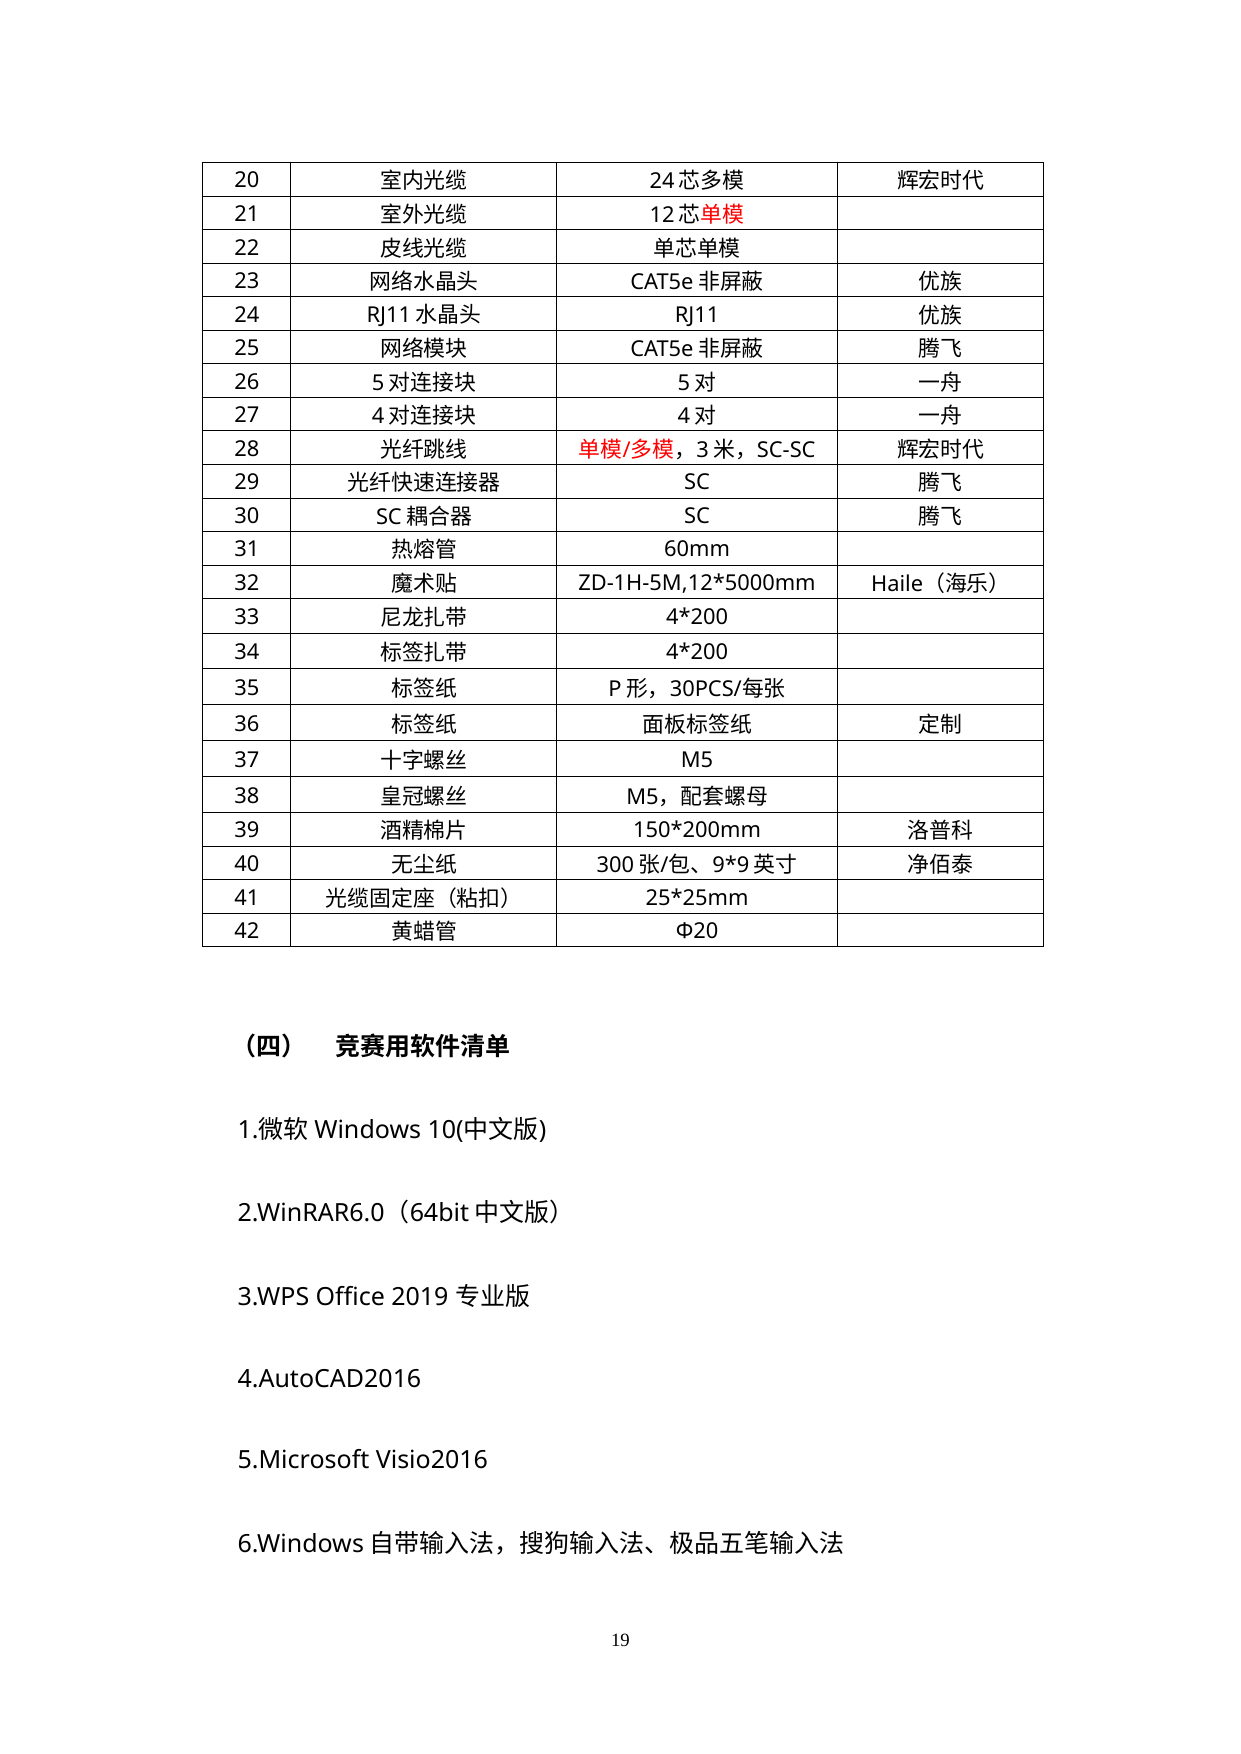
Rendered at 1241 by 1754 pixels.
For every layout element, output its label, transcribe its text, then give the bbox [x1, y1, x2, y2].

table_cell M5 [557, 741, 837, 776]
table_cell 35 [203, 669, 290, 704]
table_cell [1033, 880, 1043, 913]
table_cell [838, 914, 848, 946]
table_cell 十字螺丝 [291, 741, 556, 776]
table_cell 皇冠螺丝 [291, 777, 556, 812]
table_cell [838, 230, 848, 263]
table_cell 38 [203, 777, 290, 812]
table_cell [838, 777, 1043, 812]
table_cell 34 [203, 634, 290, 668]
table_cell [838, 532, 848, 564]
table_cell [1033, 599, 1043, 632]
table_cell P形，30PCS/每张 [557, 669, 837, 704]
table_cell 36 [203, 705, 290, 740]
table_cell [1033, 197, 1043, 229]
text 1.微软 Windows 10(中文版) [187, 1095, 1053, 1160]
table_cell 标签扎带 [291, 634, 556, 668]
table_cell 4*200 [557, 634, 837, 668]
text 3.WPS Office 2019 专业版 [187, 1262, 1053, 1327]
table_cell [838, 634, 1043, 668]
table_cell [1033, 914, 1043, 946]
table_cell [838, 880, 848, 913]
text 6.Windows自带输入法，搜狗输入法、极品五笔输入法 [187, 1509, 1053, 1574]
table_cell [1033, 532, 1043, 564]
table_cell 标签纸 [291, 705, 556, 740]
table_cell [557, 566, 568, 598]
list 竞赛用软件清单 [231, 1012, 1053, 1077]
table_cell 37 [203, 741, 290, 776]
table_cell 标签纸 [291, 669, 556, 704]
table_cell [838, 197, 848, 229]
text 5.Microsoft Visio2016 [187, 1427, 1053, 1492]
text 4.AutoCAD2016 [187, 1345, 1053, 1410]
table_cell 定制 [838, 705, 1043, 740]
table_cell [838, 599, 848, 632]
table_cell M5，配套螺母 [557, 777, 837, 812]
table_cell [838, 669, 1043, 704]
table_cell 面板标签纸 [557, 705, 837, 740]
text 2.WinRAR6.0（64bit中文版） [187, 1178, 1053, 1243]
table_cell [1033, 230, 1043, 263]
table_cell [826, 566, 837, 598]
table_cell [838, 741, 1043, 776]
